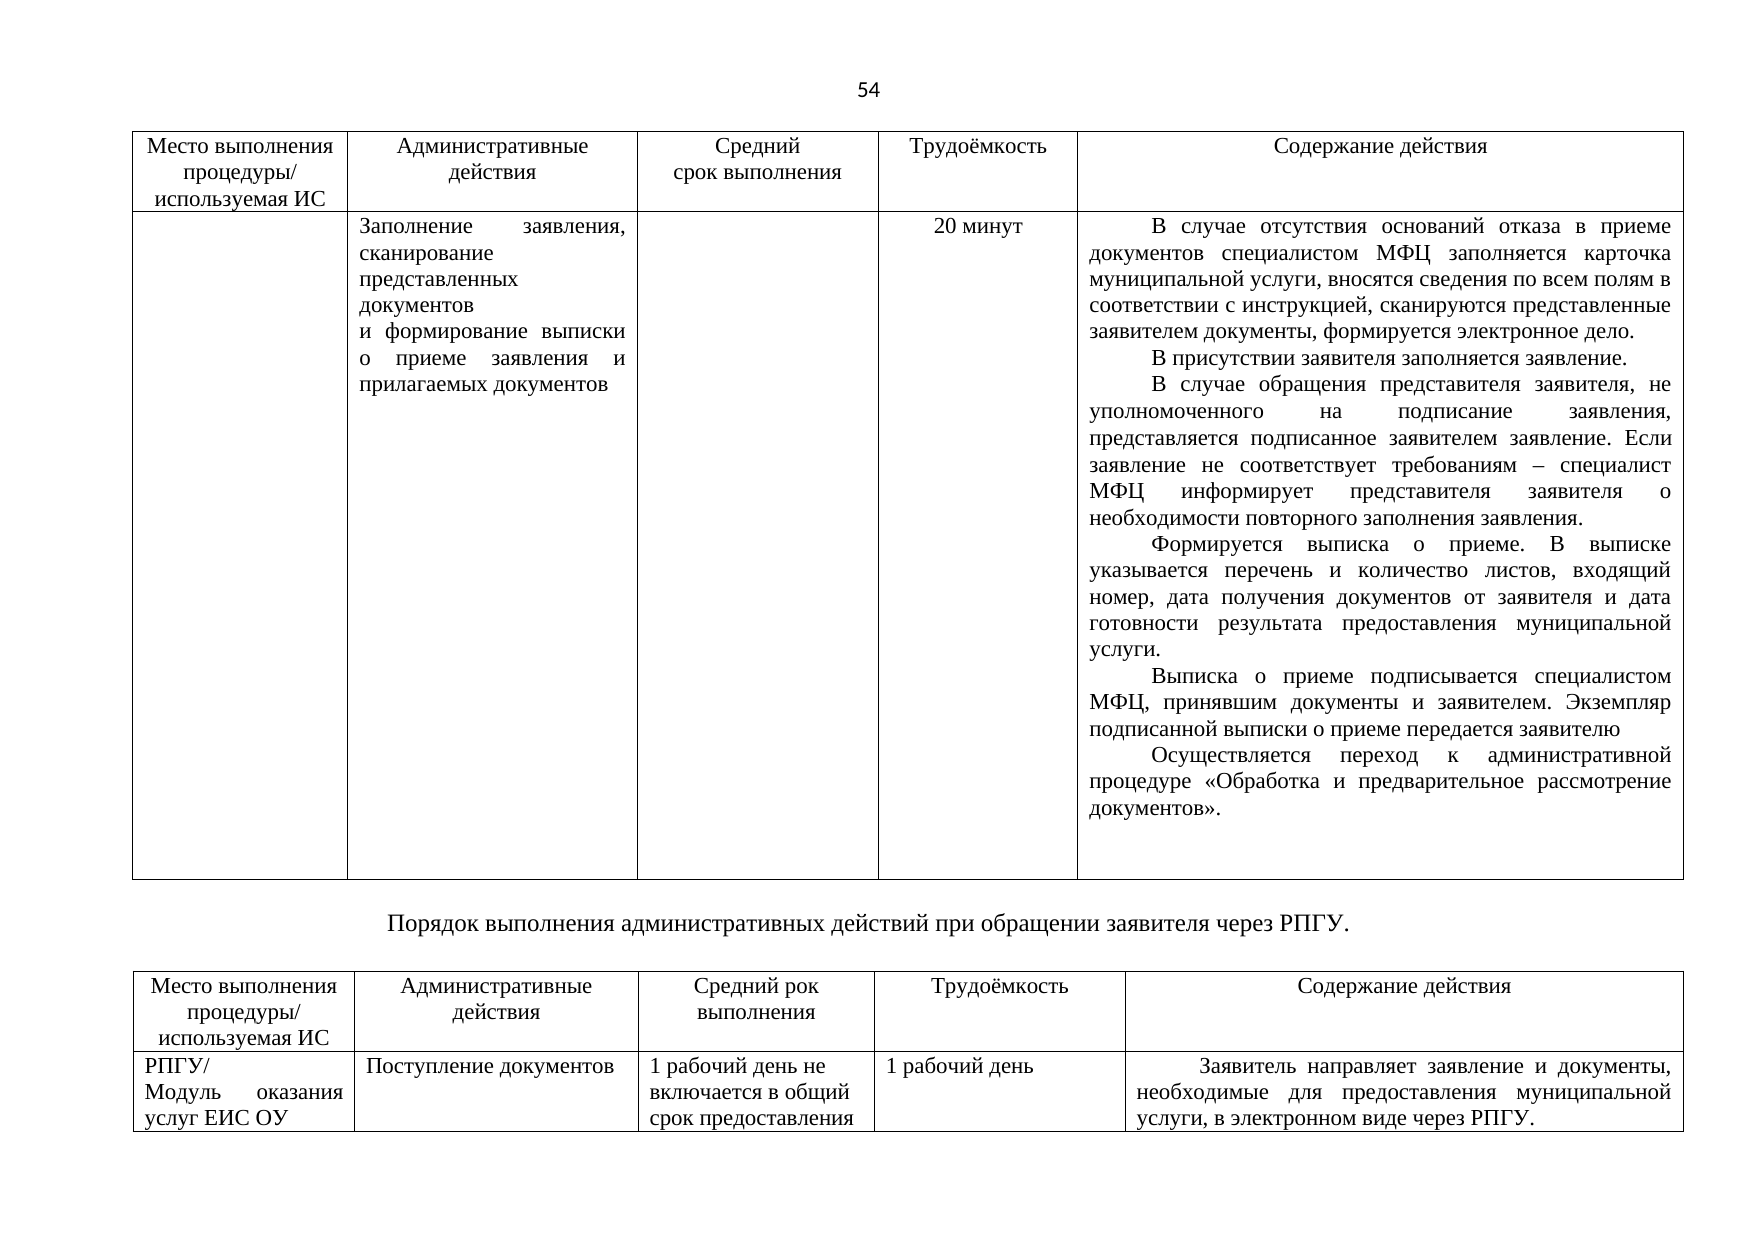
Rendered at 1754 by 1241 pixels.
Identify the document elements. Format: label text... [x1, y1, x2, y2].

table_header Место выполнения процедуры/ используемая ИС [134, 972, 354, 1051]
table_cell РПГУ/ Модуль оказания услуг ЕИС ОУ [134, 1052, 354, 1131]
table_header Содержание действия [1078, 132, 1683, 211]
table_header Административные действия [355, 972, 638, 1051]
table_cell Заполнение заявления, сканирование представленных документов и формирование выписки о приеме заявления и прилагаемых документов [348, 212, 637, 878]
table_header Трудоёмкость [879, 132, 1077, 211]
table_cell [1126, 1052, 1683, 1131]
table_header Средний рок выполнения [639, 972, 874, 1051]
table_header Место выполнения процедуры/ используемая ИС [133, 132, 347, 211]
table_cell 1 рабочий день [875, 1052, 1125, 1131]
table_cell 20 минут [879, 212, 1077, 878]
table_header Трудоёмкость [875, 972, 1125, 1051]
text Порядок выполнения административных действий при обращении заявителя через РПГУ. [133, 908, 1604, 937]
table_cell Поступление документов [355, 1052, 638, 1131]
table_header Административные действия [348, 132, 637, 211]
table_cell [639, 1052, 874, 1131]
table_header Содержание действия [1126, 972, 1683, 1051]
table_cell В случае отсутствия оснований отказа в приеме документов специалистом МФЦ заполняется карточка муниципальной услуги, вносятся сведения по всем полям в соответствии с инструкцией, сканируются представленные заявителем документы, формируется электронное дело. В присутствии заявителя заполняется заявление. В случае обращения представителя заявителя, не уполномоченного на подписание заявления, представляется подписанное заявителем заявление. Если заявление не соответствует требованиям – специалист МФЦ информирует представителя заявителя о необходимости повторного заполнения заявления. Формируется выписка о приеме. В выписке указывается перечень и количество листов, входящий номер, дата получения документов от заявителя и дата готовности результата предоставления муниципальной услуги. Выписка о приеме подписывается специалистом МФЦ, принявшим документы и заявителем. Экземпляр подписанной выписки о приеме передается заявителю Осуществляется переход к административной процедуре «Обработка и предварительное рассмотрение документов». [1078, 212, 1683, 878]
table_header Средний срок выполнения [638, 132, 878, 211]
